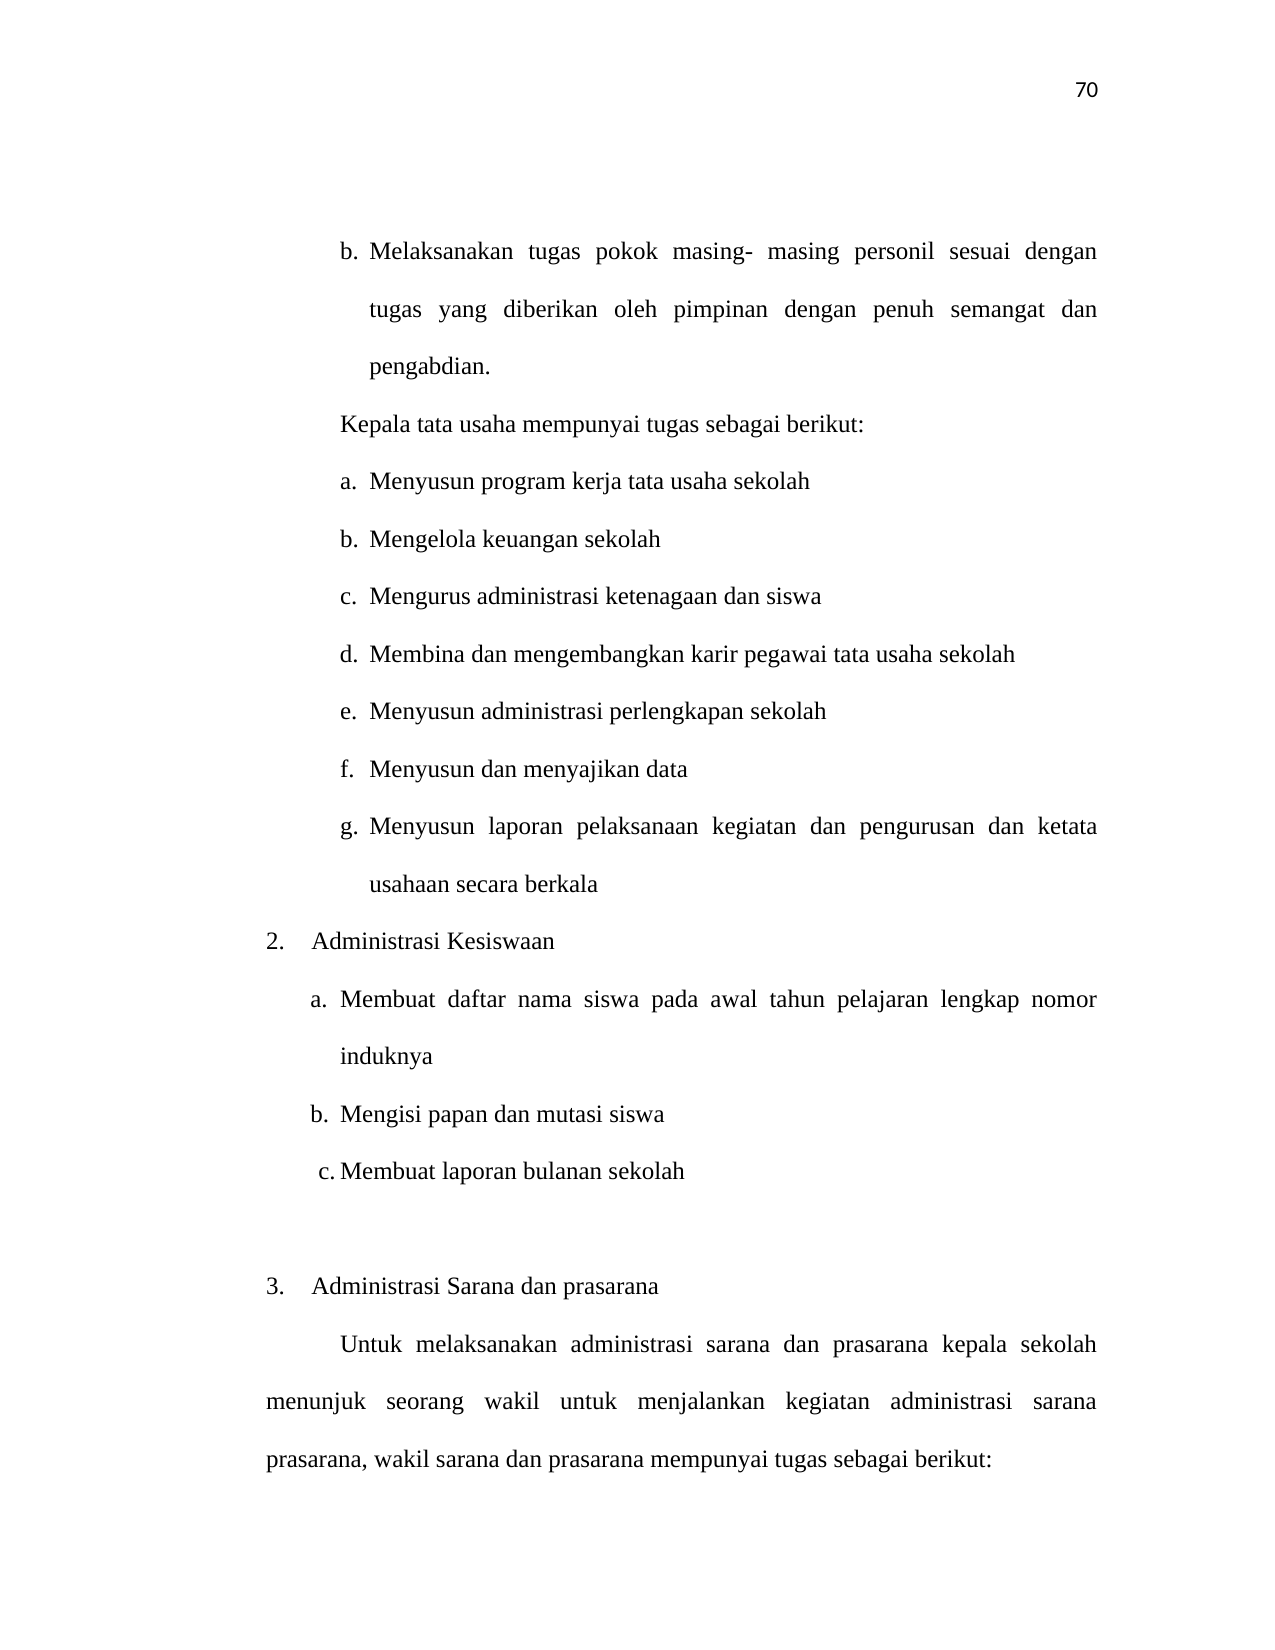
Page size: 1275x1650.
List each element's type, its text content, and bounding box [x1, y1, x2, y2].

list Kepala tata usaha mempunyai tugas sebagai berikut: [340, 409, 1098, 437]
list Membina dan mengembangkan karir pegawai tata usaha sekolah [339, 639, 1098, 667]
list Administrasi Kesiswaan [266, 926, 1098, 955]
text Untuk melaksanakan administrasi sarana dan prasarana kepala sekolah menunjuk seorang wakil untuk menjalankan kegiatan administrasi sarana prasarana, wakil sarana dan prasarana mempunyai tugas sebagai berikut: [266, 1329, 1098, 1472]
list Administrasi Sarana dan prasarana [266, 1271, 1098, 1300]
list Menyusun administrasi perlengkapan sekolah [340, 696, 1098, 725]
list Menyusun laporan pelaksanaan kegiatan dan pengurusan dan ketata usahaan secara berkala [340, 811, 1098, 897]
list Mengurus administrasi ketenagaan dan siswa [340, 581, 1098, 610]
list Menyusun program kerja tata usaha sekolah [340, 466, 1098, 495]
list Menyusun dan menyajikan data [340, 754, 1098, 782]
list Melaksanakan tugas pokok masing- masing personil sesuai dengan tugas yang diberikan oleh pimpinan dengan penuh semangat dan pengabdian. [340, 236, 1098, 380]
list Mengelola keuangan sekolah [340, 524, 1098, 552]
list Membuat daftar nama siswa pada awal tahun pelajaran lengkap nomor induknya [310, 984, 1098, 1070]
list Membuat laporan bulanan sekolah [311, 1156, 1098, 1185]
list Mengisi papan dan mutasi siswa [310, 1099, 1098, 1127]
